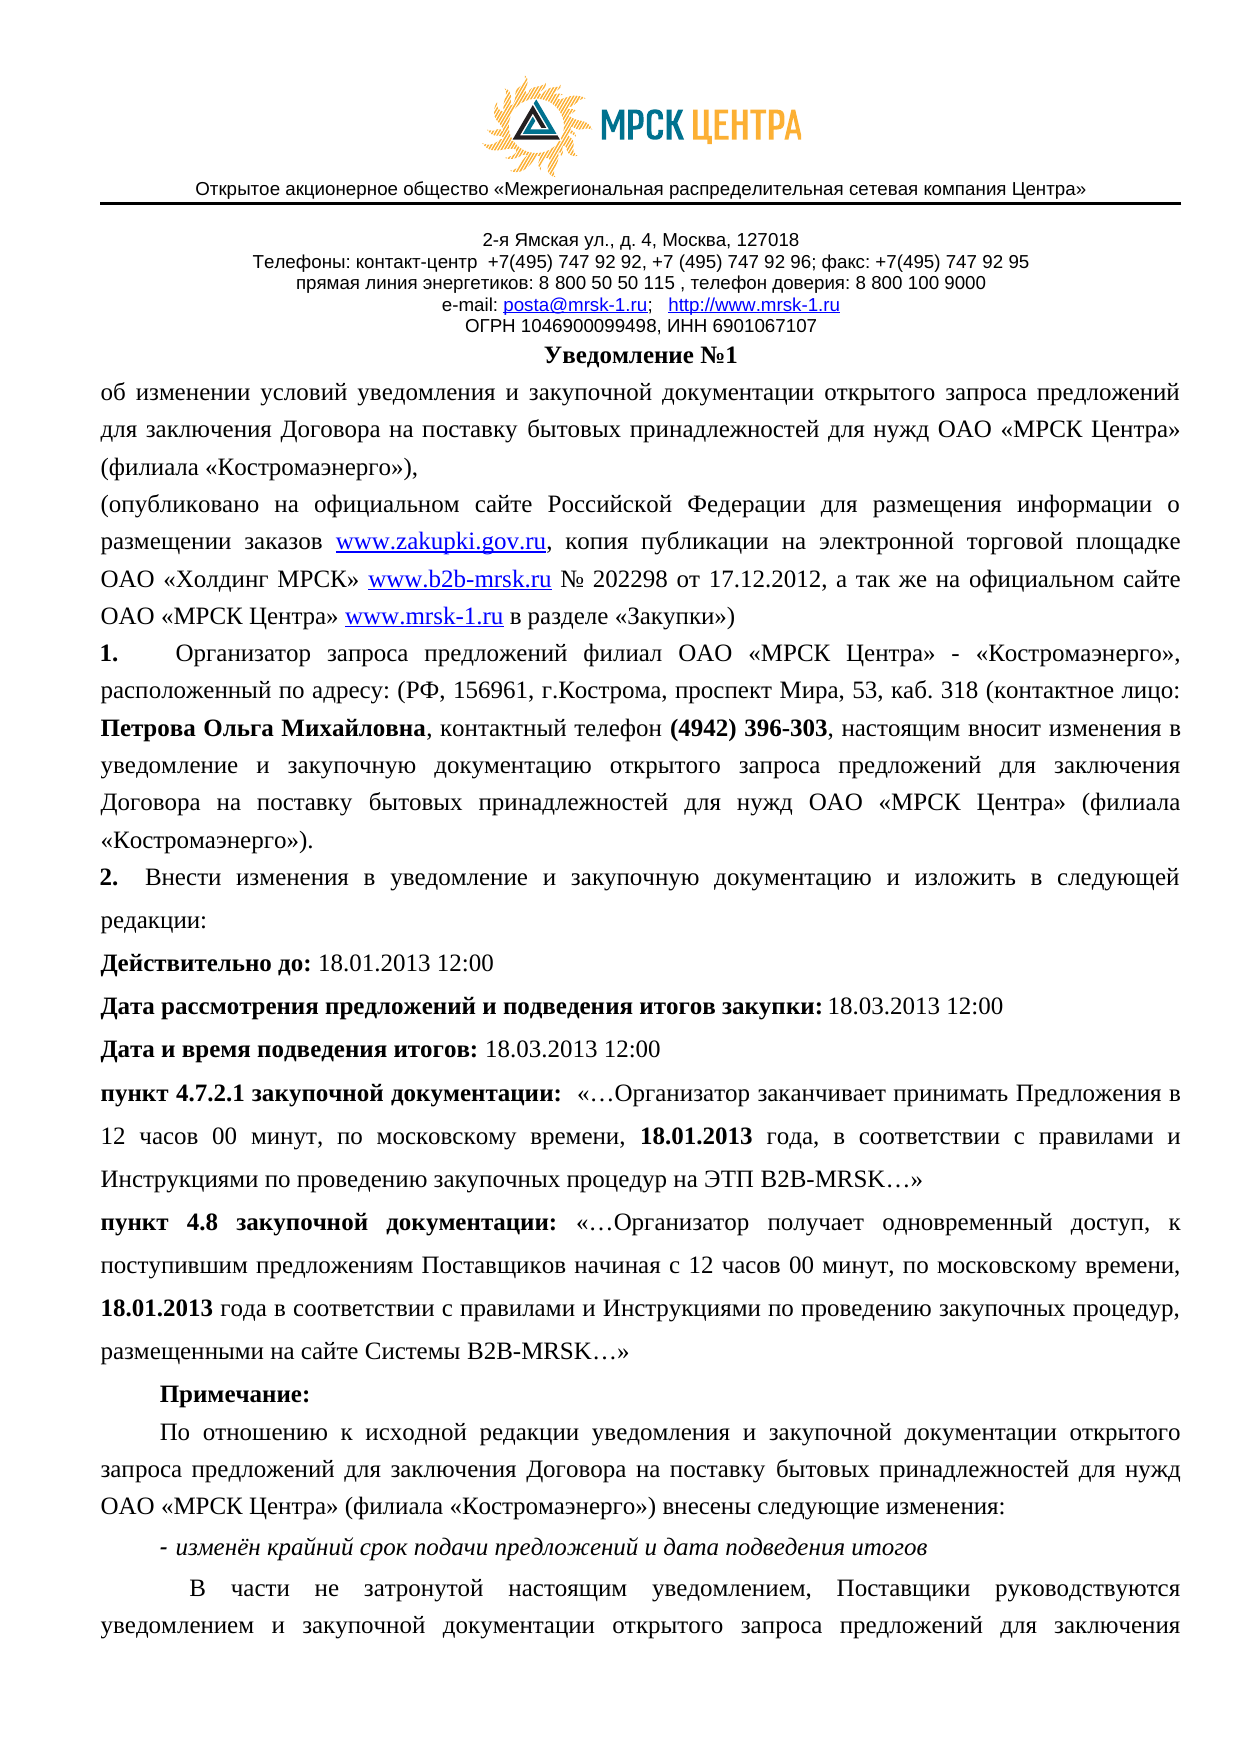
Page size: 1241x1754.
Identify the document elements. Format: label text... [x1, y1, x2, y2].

text По отношению к исходной редакции уведомления и закупочной документации открытого запроса предложений для заключения Договора на поставку бытовых принадлежностей для нужд ОАО «МРСК Центра» (филиала «Костромаэнерго») внесены следующие изменения: [100, 1417, 1181, 1520]
text ОГРН 1046900099498, ИНН 6901067107 [100, 315, 1181, 337]
list изменён крайний срок подачи предложений и дата подведения итогов [100, 1529, 1181, 1563]
text Открытое акционерное общество «Межрегиональная распределительная сетевая компания Центра» [100, 178, 1181, 202]
text Уведомление №1 [100, 340, 1181, 369]
text об изменении условий уведомления и закупочной документации открытого запроса предложений для заключения Договора на поставку бытовых принадлежностей для нужд ОАО «МРСК Центра» (филиала «Костромаэнерго»), [100, 377, 1181, 481]
list Примечание: [100, 1379, 1181, 1408]
list Действительно до: 18.01.2013 12:00 [100, 948, 1181, 977]
text e-mail: posta@mrsk-1.ru; http://www.mrsk-1.ru [100, 294, 1181, 315]
list Внести изменения в уведомление и закупочную документацию и изложить в следующей редакции: [99, 862, 1181, 934]
list Дата рассмотрения предложений и подведения итогов закупки: 18.03.2013 12:00 [100, 991, 1181, 1020]
text 2-я Ямская ул., д. 4, Москва, 127018 [100, 229, 1181, 251]
text Телефоны: контакт-центр +7(495) 747 92 92, +7 (495) 747 92 96; факс: +7(495) 747 92 95 [100, 251, 1181, 272]
list Организатор запроса предложений филиал ОАО «МРСК Центра» - «Костромаэнерго», расположенный по адресу: (РФ, 156961, г.Кострома, проспект Мира, 53, каб. 318 (контактное лицо: Петрова Ольга Михайловна, контактный телефон (4942) 396-303, настоящим вносит изменения в уведомление и закупочную документацию открытого запроса предложений для заключения Договора на поставку бытовых принадлежностей для нужд ОАО «МРСК Центра» (филиала «Костромаэнерго»). [99, 638, 1181, 853]
list Дата и время подведения итогов: 18.03.2013 12:00 [100, 1034, 1181, 1063]
list пункт 4.7.2.1 закупочной документации: «…Организатор заканчивает принимать Предложения в 12 часов 00 минут, по московскому времени, 18.01.2013 года, в соответствии с правилами и Инструкциями по проведению закупочных процедур на ЭТП B2B-MRSK…» [100, 1078, 1181, 1193]
list пункт 4.8 закупочной документации: «…Организатор получает одновременный доступ, к поступившим предложениям Поставщиков начиная с 12 часов 00 минут, по московскому времени, 18.01.2013 года в соответствии с правилами и Инструкциями по проведению закупочных процедур, размещенными на сайте Системы B2B-MRSK…» [100, 1207, 1181, 1365]
text прямая линия энергетиков: 8 800 50 50 115 , телефон доверия: 8 800 100 9000 [100, 272, 1181, 294]
text (опубликовано на официальном сайте Российской Федерации для размещения информации о размещении заказов www.zakupki.gov.ru, копия публикации на электронной торговой площадке ОАО «Холдинг МРСК» www.b2b-mrsk.ru № 202298 от 17.12.2012, а так же на официальном сайте ОАО «МРСК Центра» www.mrsk-1.ru в разделе «Закупки») [100, 489, 1181, 630]
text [100, 1573, 1181, 1639]
